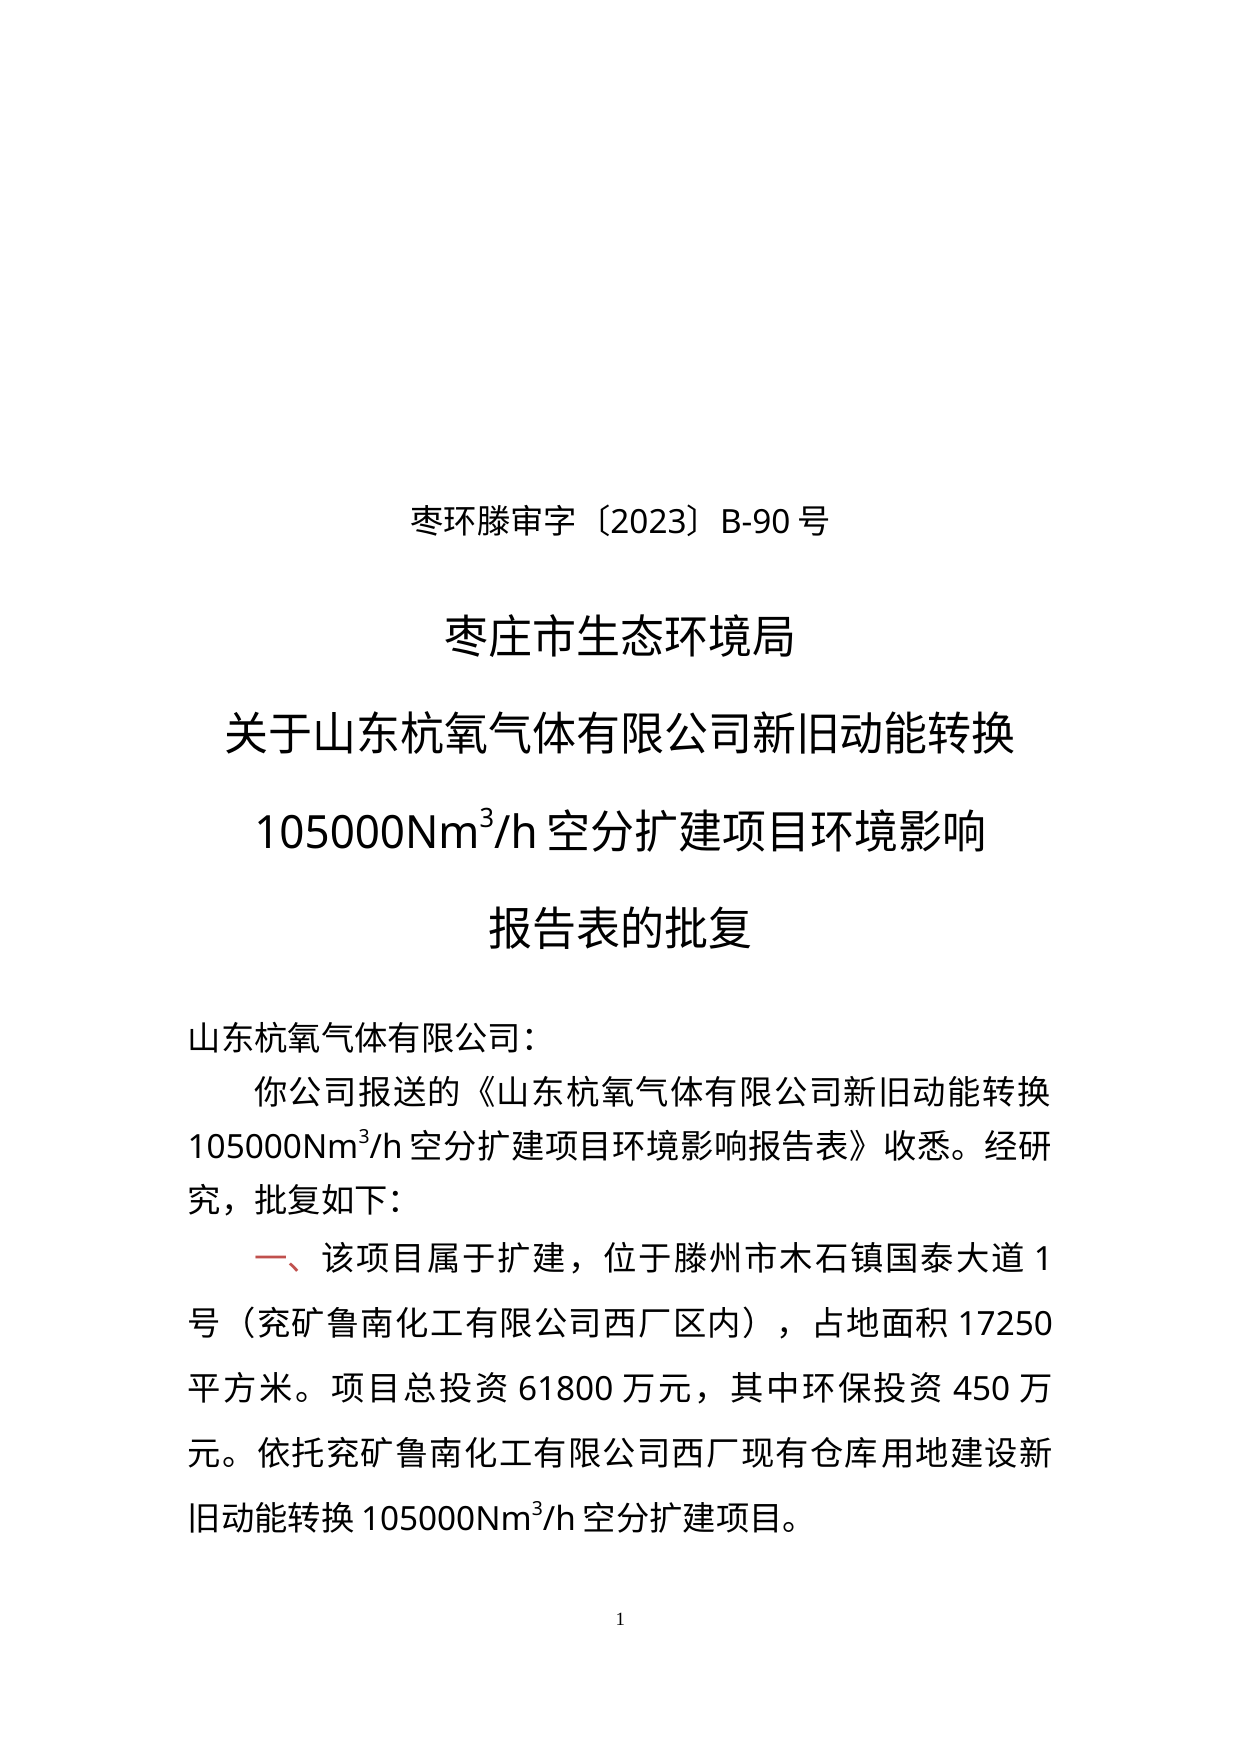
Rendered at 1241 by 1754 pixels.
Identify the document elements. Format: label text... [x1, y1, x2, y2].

text 你公司报送的《山东杭氧气体有限公司新旧动能转换105000Nm3/h空分扩建项目环境影响报告表》收悉。经研究，批复如下： [187, 1061, 1053, 1224]
text 山东杭氧气体有限公司： [187, 1007, 1053, 1061]
text 枣庄市生态环境局 [187, 584, 1053, 682]
text 报告表的批复 [187, 877, 1053, 974]
text 枣环滕审字〔2023〕B-90号 [187, 487, 1053, 552]
list 该项目属于扩建，位于滕州市木石镇国泰大道1号（兖矿鲁南化工有限公司西厂区内），占地面积17250平方米。项目总投资61800万元，其中环保投资450万元。依托兖矿鲁南化工有限公司西厂现有仓库用地建设新旧动能转换105000Nm3/h空分扩建项目。 [187, 1224, 1053, 1549]
text 关于山东杭氧气体有限公司新旧动能转换105000Nm3/h空分扩建项目环境影响 [187, 682, 1053, 877]
